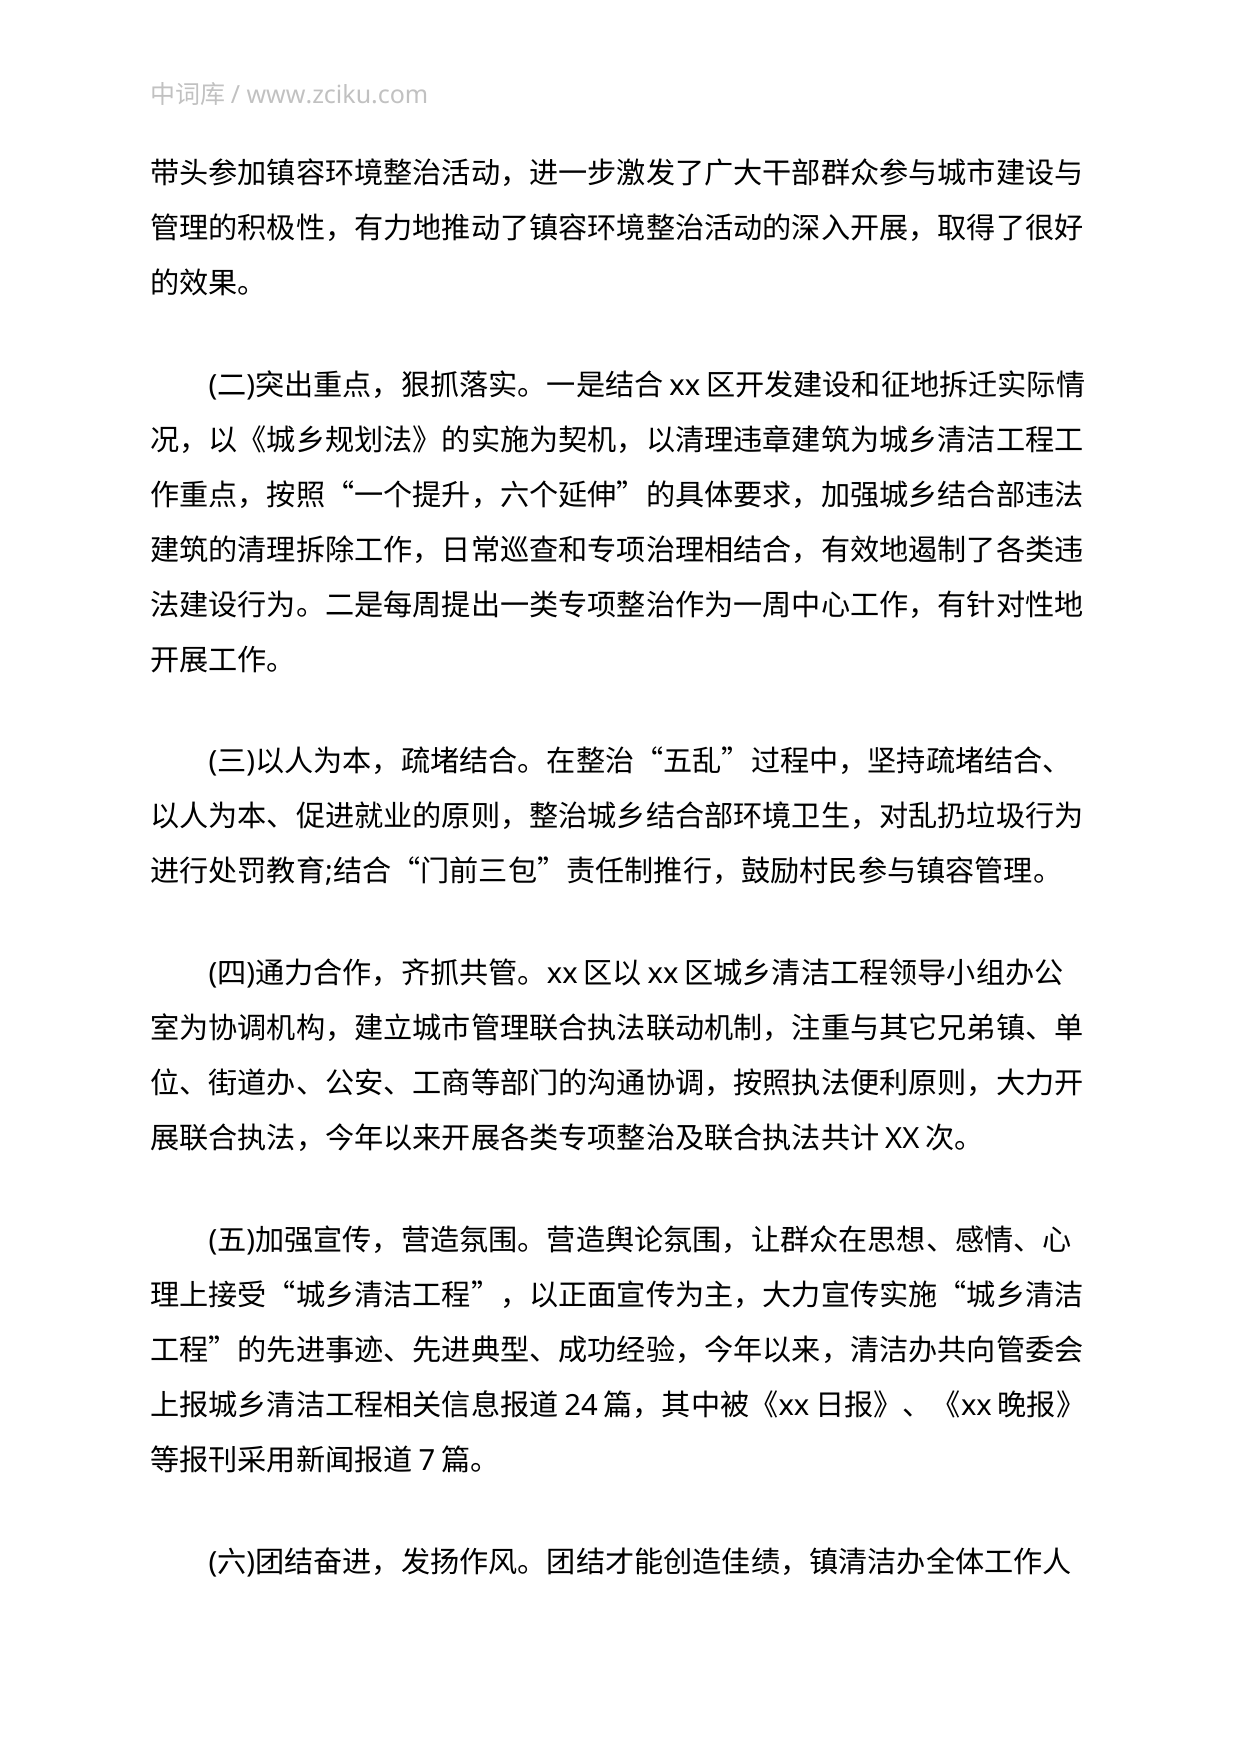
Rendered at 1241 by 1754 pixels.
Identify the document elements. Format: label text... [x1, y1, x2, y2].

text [150, 150, 1090, 302]
text (四)通力合作，齐抓共管。xx区以xx区城乡清洁工程领导小组办公室为协调机构，建立城市管理联合执法联动机制，注重与其它兄弟镇、单位、街道办、公安、工商等部门的沟通协调，按照执法便利原则，大力开展联合执法，今年以来开展各类专项整治及联合执法共计XX次。 [150, 950, 1090, 1157]
text (三)以人为本，疏堵结合。在整治“五乱”过程中，坚持疏堵结合、以人为本、促进就业的原则，整治城乡结合部环境卫生，对乱扔垃圾行为进行处罚教育;结合“门前三包”责任制推行，鼓励村民参与镇容管理。 [150, 738, 1090, 890]
text (五)加强宣传，营造氛围。营造舆论氛围，让群众在思想、感情、心理上接受“城乡清洁工程”，以正面宣传为主，大力宣传实施“城乡清洁工程”的先进事迹、先进典型、成功经验，今年以来，清洁办共向管委会上报城乡清洁工程相关信息报道24篇，其中被《xx日报》、《xx晚报》等报刊采用新闻报道7篇。 [150, 1217, 1090, 1479]
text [150, 1538, 1090, 1581]
text (二)突出重点，狠抓落实。一是结合xx区开发建设和征地拆迁实际情况，以《城乡规划法》的实施为契机，以清理违章建筑为城乡清洁工程工作重点，按照“一个提升，六个延伸”的具体要求，加强城乡结合部违法建筑的清理拆除工作，日常巡查和专项治理相结合，有效地遏制了各类违法建设行为。二是每周提出一类专项整治作为一周中心工作，有针对性地开展工作。 [150, 362, 1090, 678]
